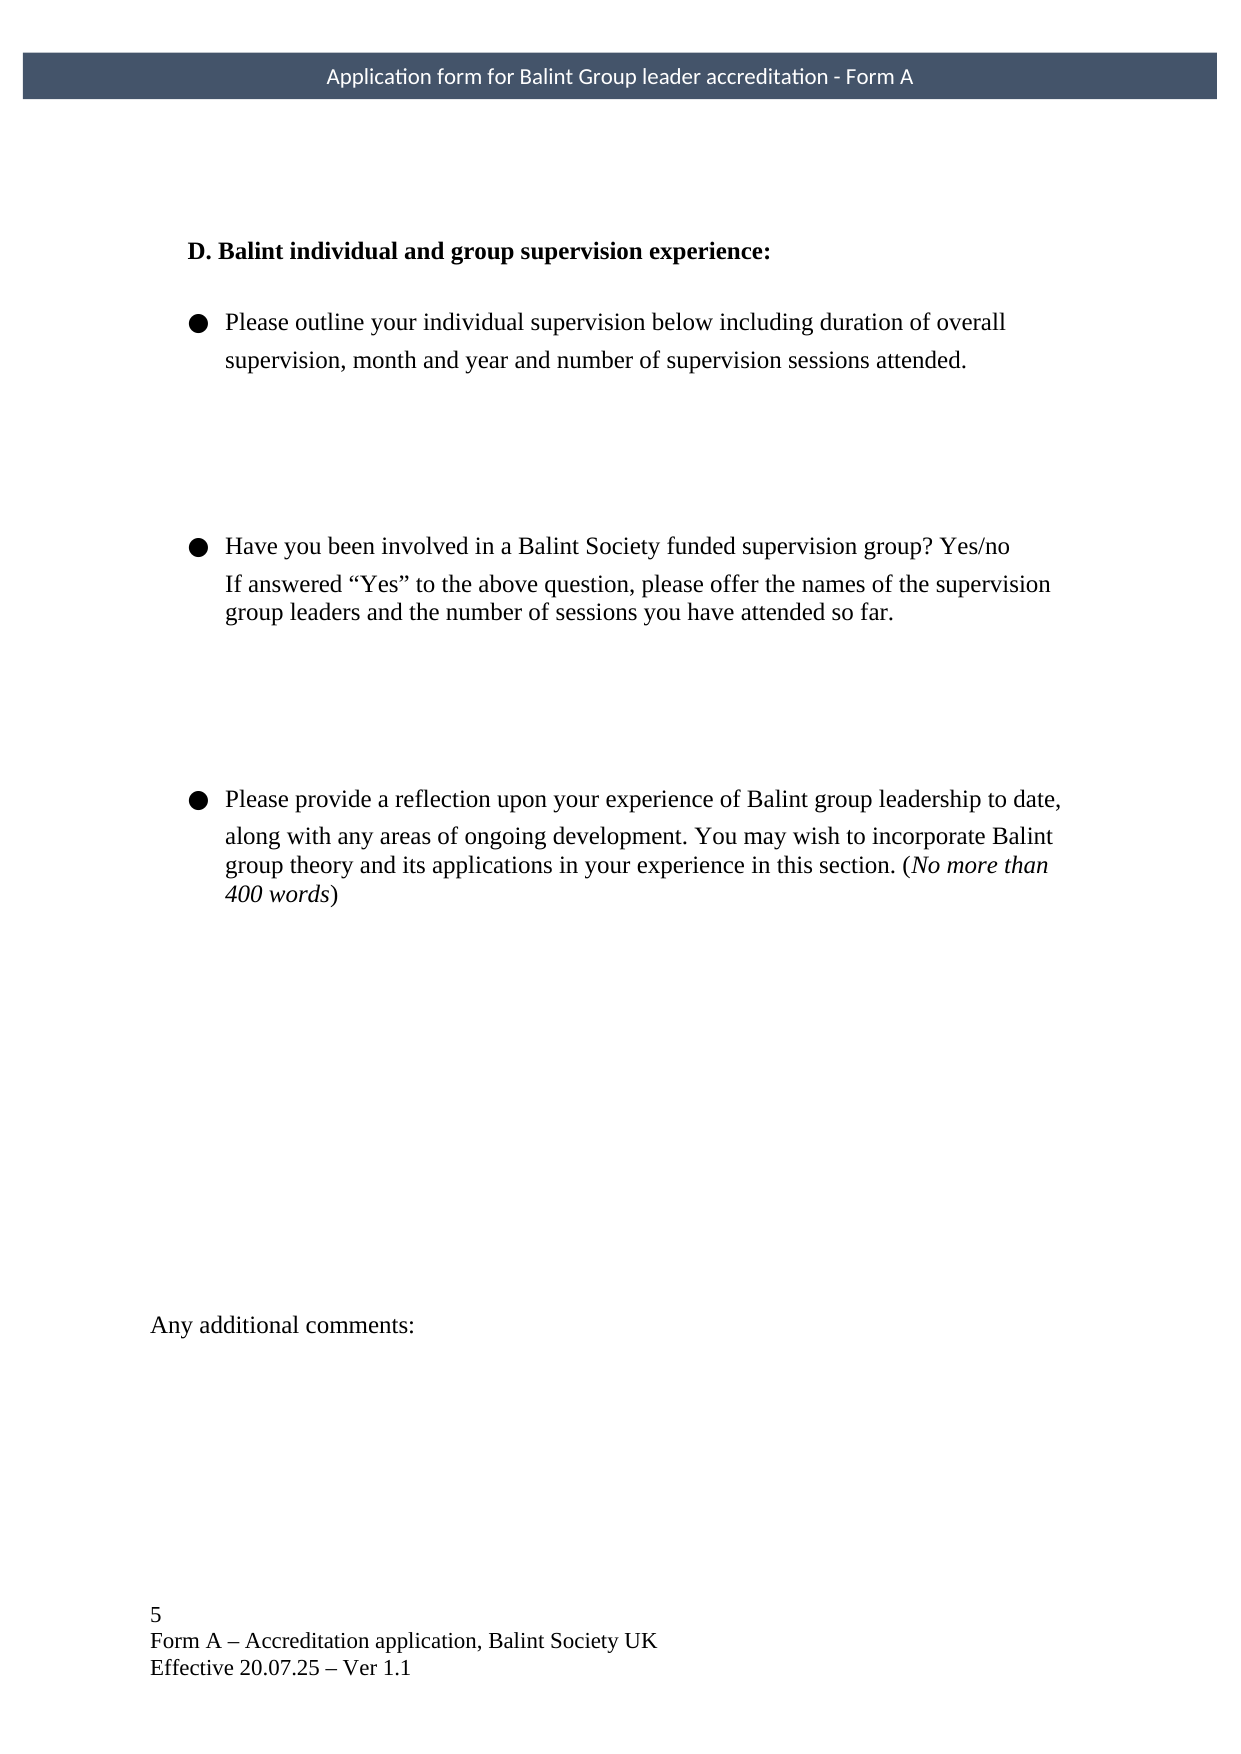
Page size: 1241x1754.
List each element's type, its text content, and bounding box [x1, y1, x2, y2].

text If answered “Yes” to the above question, please offer the names of the supervision group leaders and the number of sessions you have attended so far. [225, 569, 1090, 626]
list Please outline your individual supervision below including duration of overall supervision, month and year and number of supervision sessions attended. [187, 294, 1090, 374]
list Please provide a reflection upon your experience of Balint group leadership to date, along with any areas of ongoing development. You may wish to incorporate Balint group theory and its applications in your experience in this section. (No more than 400 words) [187, 770, 1090, 907]
text Any additional comments: [150, 1310, 1090, 1339]
text D. Balint individual and group supervision experience: [150, 236, 1090, 265]
list Have you been involved in a Balint Society funded supervision group? Yes/no [187, 517, 1090, 569]
